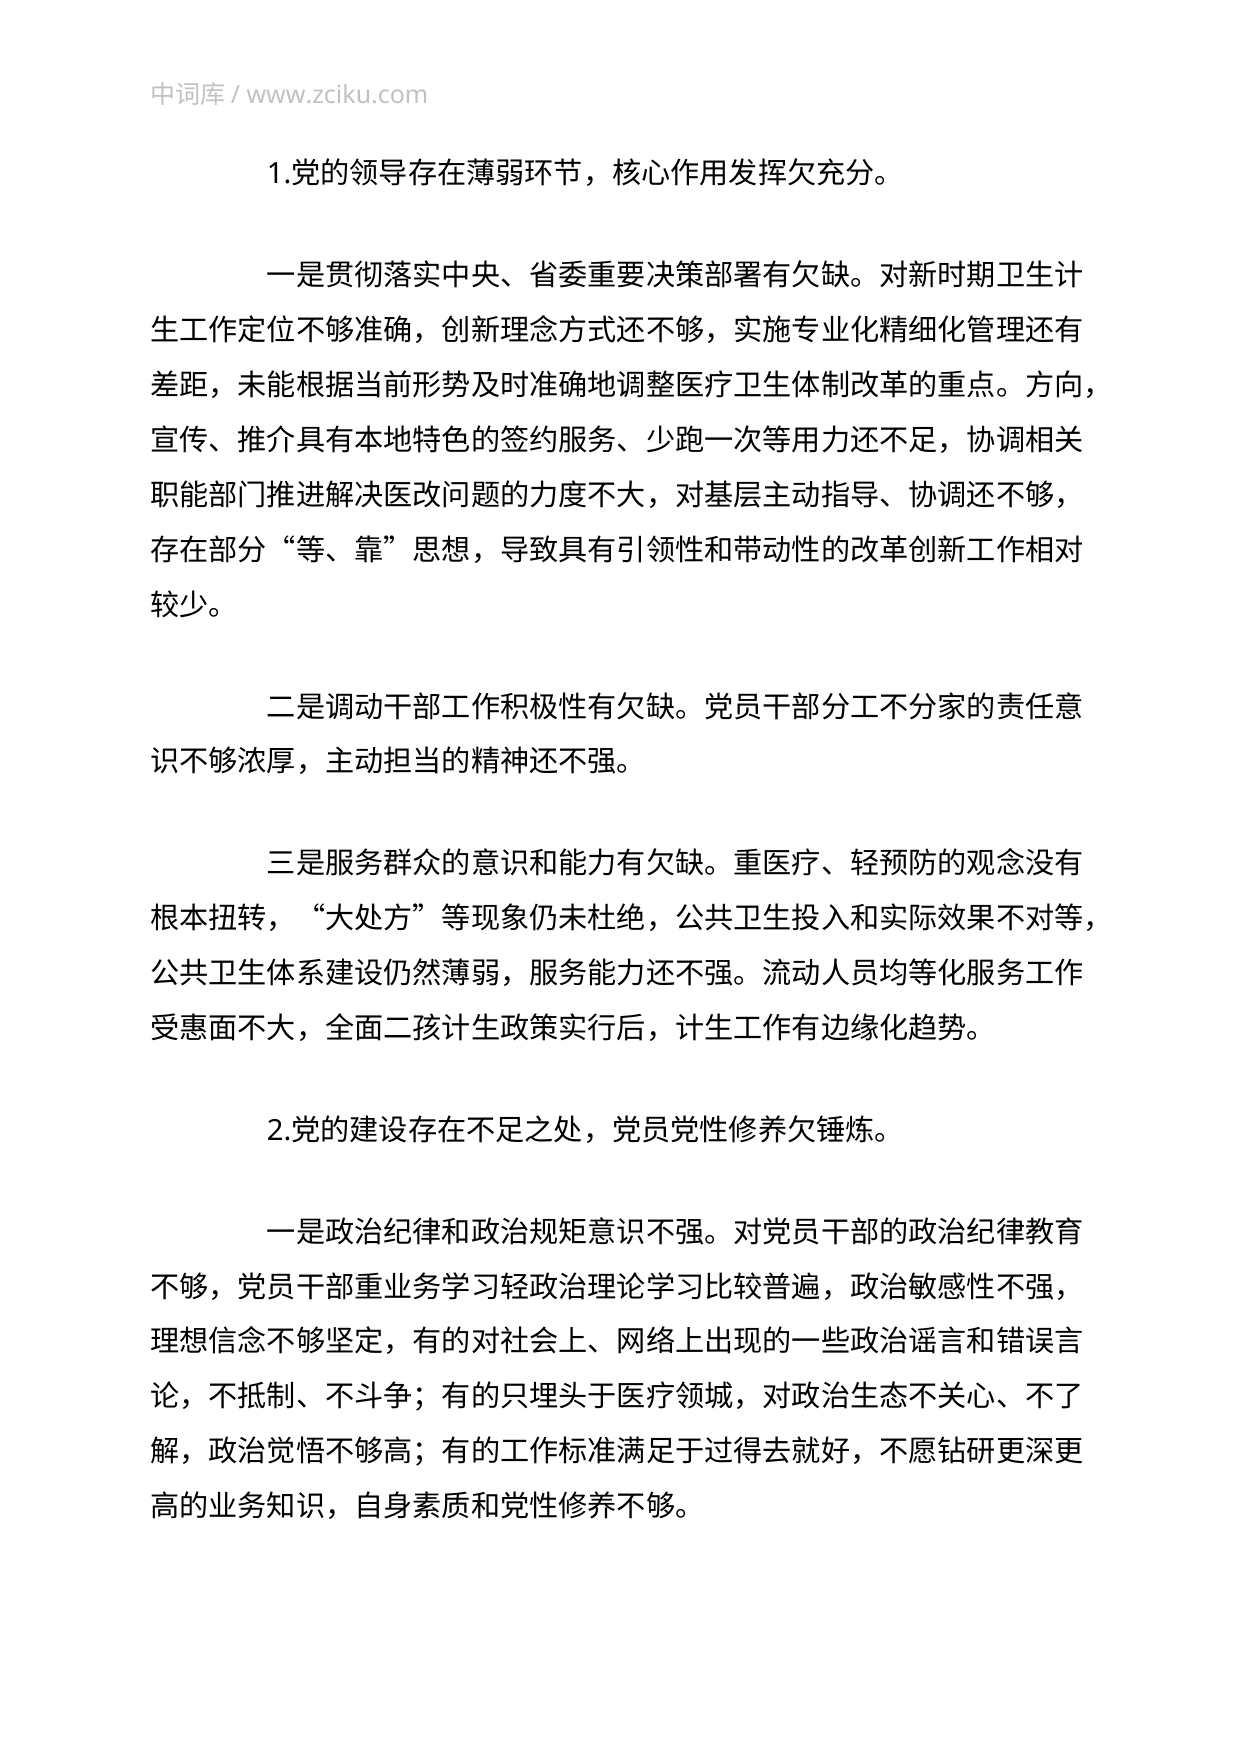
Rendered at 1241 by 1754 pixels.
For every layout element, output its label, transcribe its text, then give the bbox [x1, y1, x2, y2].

text 1.党的领导存在薄弱环节，核心作用发挥欠充分。 [150, 150, 1090, 192]
text 三是服务群众的意识和能力有欠缺。重医疗、轻预防的观念没有根本扭转，“大处方”等现象仍未杜绝，公共卫生投入和实际效果不对等，公共卫生体系建设仍然薄弱，服务能力还不强。流动人员均等化服务工作受惠面不大，全面二孩计生政策实行后，计生工作有边缘化趋势。 [150, 840, 1090, 1047]
text 一是贯彻落实中央、省委重要决策部署有欠缺。对新时期卫生计生工作定位不够准确，创新理念方式还不够，实施专业化精细化管理还有差距，未能根据当前形势及时准确地调整医疗卫生体制改革的重点。方向，宣传、推介具有本地特色的签约服务、少跑一次等用力还不足，协调相关职能部门推进解决医改问题的力度不大，对基层主动指导、协调还不够，存在部分“等、靠”思想，导致具有引领性和带动性的改革创新工作相对较少。 [150, 252, 1090, 624]
text 2.党的建设存在不足之处，党员党性修养欠锤炼。 [150, 1106, 1090, 1149]
text 一是政治纪律和政治规矩意识不强。对党员干部的政治纪律教育不够，党员干部重业务学习轻政治理论学习比较普遍，政治敏感性不强，理想信念不够坚定，有的对社会上、网络上出现的一些政治谣言和错误言论，不抵制、不斗争；有的只埋头于医疗领城，对政治生态不关心、不了解，政治觉悟不够高；有的工作标准满足于过得去就好，不愿钻研更深更高的业务知识，自身素质和党性修养不够。 [150, 1208, 1090, 1525]
text 二是调动干部工作积极性有欠缺。党员干部分工不分家的责任意识不够浓厚，主动担当的精神还不强。 [150, 683, 1090, 780]
